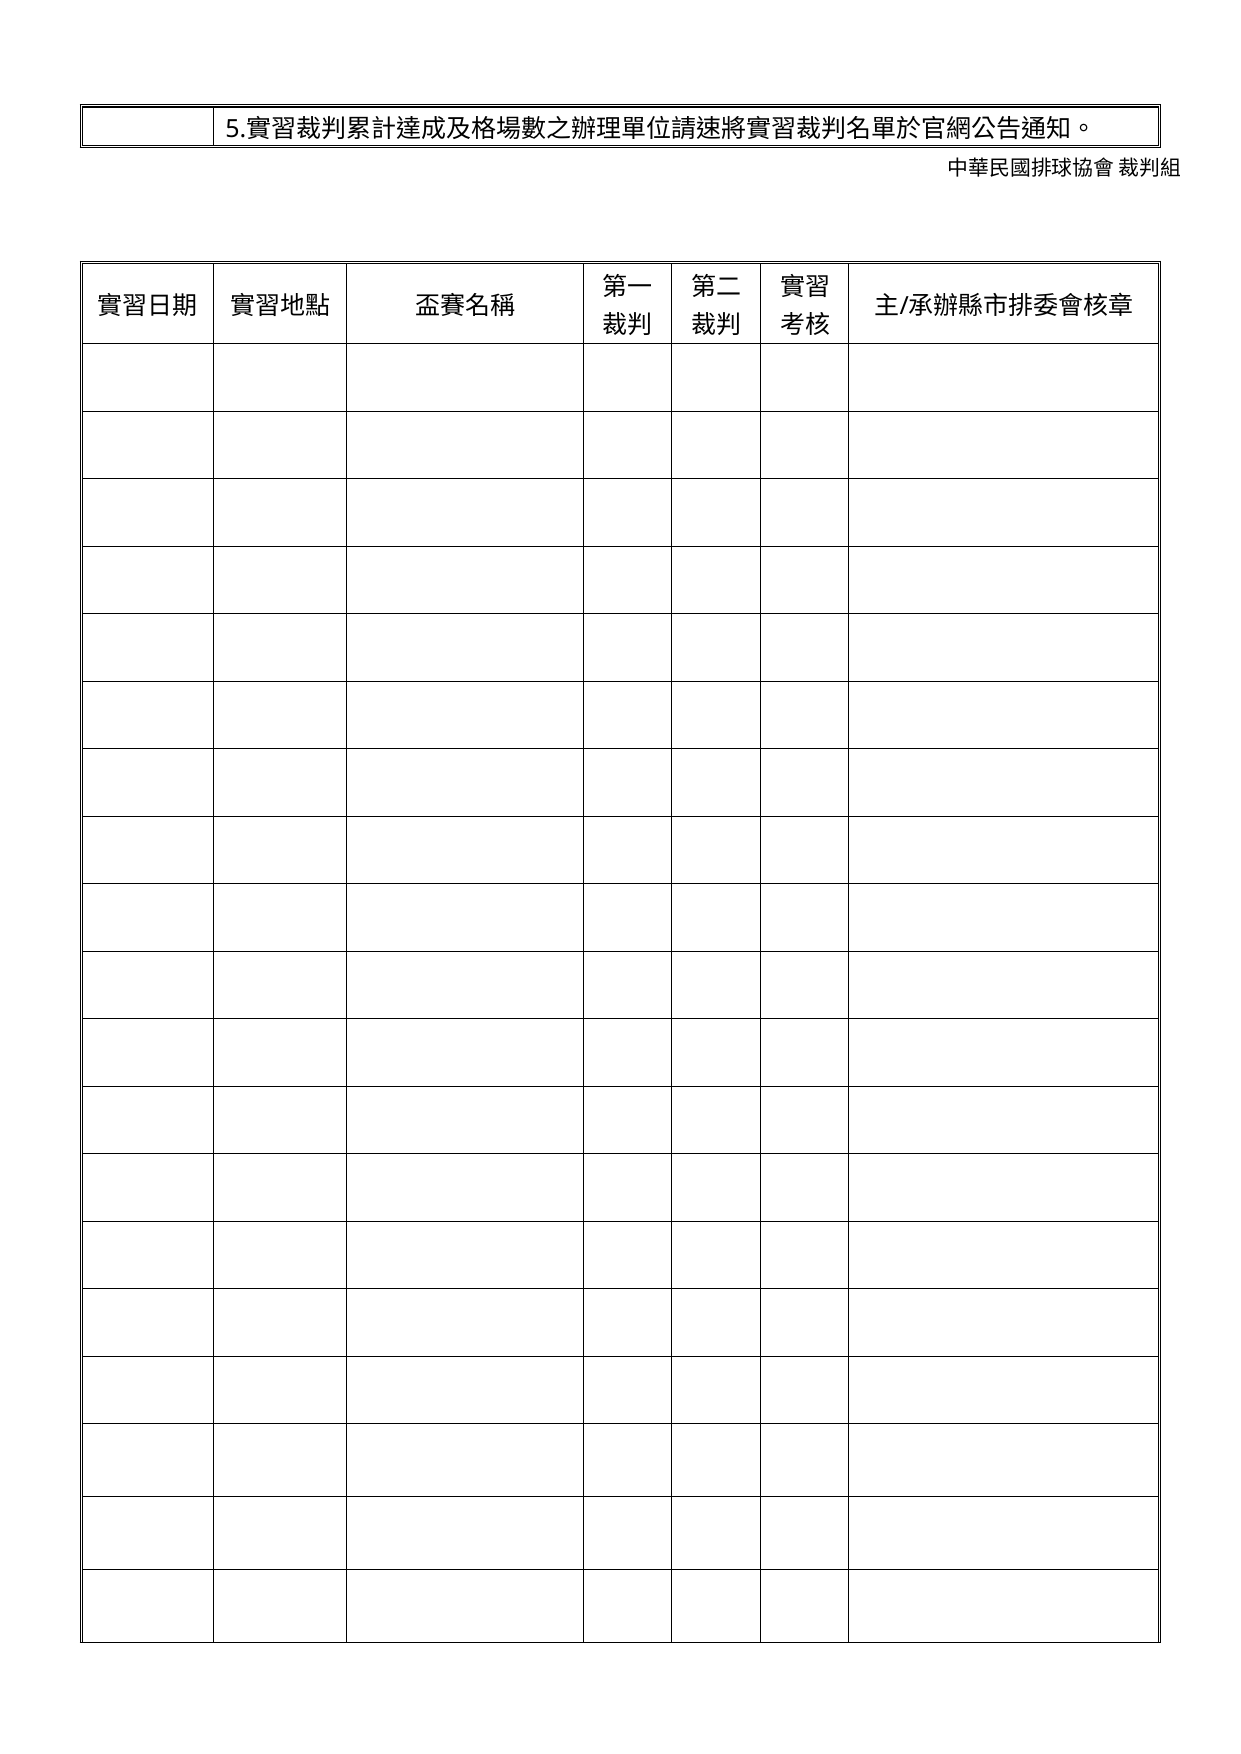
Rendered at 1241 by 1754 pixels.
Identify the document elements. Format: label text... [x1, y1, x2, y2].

table_cell [761, 1019, 848, 1086]
table_cell [849, 412, 1158, 478]
table_cell [83, 1289, 213, 1356]
table_cell [849, 817, 1158, 883]
table_cell [214, 682, 346, 748]
table_cell [214, 1357, 346, 1423]
table_cell [672, 1357, 760, 1423]
table_cell [584, 952, 671, 1018]
table_cell [83, 817, 213, 883]
table_cell [347, 1019, 583, 1086]
table_cell [83, 749, 213, 816]
table_header 實習 考核 [761, 264, 848, 343]
table_cell [584, 1019, 671, 1086]
table_cell [761, 1570, 848, 1642]
table_header 第一 裁判 [584, 264, 671, 343]
table_cell [214, 952, 346, 1018]
table_cell [214, 614, 346, 681]
table_cell [214, 479, 346, 546]
table_cell [761, 1222, 848, 1288]
table_cell [83, 344, 213, 411]
table_cell [584, 1357, 671, 1423]
table_cell [761, 884, 848, 951]
table_cell [347, 1570, 583, 1642]
table_cell [761, 1497, 848, 1569]
table_cell [584, 1570, 671, 1642]
table_cell [849, 614, 1158, 681]
table_cell [761, 682, 848, 748]
table_cell [347, 1087, 583, 1153]
table_cell [214, 749, 346, 816]
table_cell [849, 952, 1158, 1018]
table_cell [347, 479, 583, 546]
table_cell [584, 817, 671, 883]
table_cell [214, 884, 346, 951]
table_cell [584, 749, 671, 816]
table_cell [83, 884, 213, 951]
table_cell [347, 1497, 583, 1569]
table_cell [347, 547, 583, 613]
table_header 主/承辦縣市排委會核章 [849, 264, 1158, 343]
table_cell [347, 1154, 583, 1221]
table_cell [83, 1154, 213, 1221]
table_cell [672, 614, 760, 681]
table_cell [214, 1222, 346, 1288]
table_cell [672, 1019, 760, 1086]
table_cell [214, 817, 346, 883]
table_cell [672, 1570, 760, 1642]
table_cell [849, 1289, 1158, 1356]
table_cell [347, 884, 583, 951]
table_cell [584, 884, 671, 951]
table_cell [761, 614, 848, 681]
table_cell [83, 547, 213, 613]
table_cell [347, 614, 583, 681]
table_cell [214, 1497, 346, 1569]
table_cell [849, 1357, 1158, 1423]
table_cell [761, 1087, 848, 1153]
table_cell [672, 412, 760, 478]
table_cell [672, 1424, 760, 1496]
table_cell [347, 1424, 583, 1496]
table_cell [849, 344, 1158, 411]
table_cell [214, 547, 346, 613]
table_cell [214, 1087, 346, 1153]
table_cell [761, 817, 848, 883]
table_cell [849, 1497, 1158, 1569]
table_cell [584, 1497, 671, 1569]
table_cell [584, 1424, 671, 1496]
table_cell [83, 479, 213, 546]
table_cell [584, 1289, 671, 1356]
table_cell [672, 817, 760, 883]
table_cell [347, 344, 583, 411]
table_cell [83, 952, 213, 1018]
table_cell [849, 682, 1158, 748]
table_cell [672, 1087, 760, 1153]
table_cell [83, 1570, 213, 1642]
table_header 盃賽名稱 [347, 264, 583, 343]
table_cell [347, 1357, 583, 1423]
table_cell [849, 479, 1158, 546]
table_cell [672, 952, 760, 1018]
table_cell [83, 614, 213, 681]
table_cell [584, 1087, 671, 1153]
table_cell [761, 1154, 848, 1221]
table_cell [347, 412, 583, 478]
table_cell [214, 344, 346, 411]
table_cell 說明 [83, 108, 213, 145]
table_cell [83, 682, 213, 748]
table_cell [214, 1019, 346, 1086]
table_cell [672, 749, 760, 816]
table_cell [672, 547, 760, 613]
table_cell [347, 1222, 583, 1288]
table_cell [347, 1289, 583, 1356]
table_cell [83, 1357, 213, 1423]
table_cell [214, 108, 1158, 145]
table_cell [761, 547, 848, 613]
table_cell [347, 952, 583, 1018]
table_cell [761, 344, 848, 411]
table_cell [584, 479, 671, 546]
table_cell [761, 1357, 848, 1423]
table_cell [672, 1497, 760, 1569]
table_cell [214, 412, 346, 478]
table_cell [347, 682, 583, 748]
table_cell [584, 1154, 671, 1221]
table_cell [672, 479, 760, 546]
table_cell [849, 1570, 1158, 1642]
table_cell [214, 1289, 346, 1356]
table_cell [214, 1154, 346, 1221]
table_header 第二 裁判 [672, 264, 760, 343]
table_cell [584, 682, 671, 748]
table_cell [761, 1289, 848, 1356]
table_header 實習地點 [214, 264, 346, 343]
table_cell [672, 344, 760, 411]
table_cell [214, 1424, 346, 1496]
table_cell [761, 749, 848, 816]
table_cell [672, 1289, 760, 1356]
table_cell [584, 614, 671, 681]
table_cell [761, 412, 848, 478]
table_cell [761, 952, 848, 1018]
table_cell [347, 817, 583, 883]
table_cell [214, 1570, 346, 1642]
table_cell [761, 1424, 848, 1496]
table_cell [849, 547, 1158, 613]
table_cell [83, 1497, 213, 1569]
table_cell [584, 344, 671, 411]
table_cell [584, 1222, 671, 1288]
table_cell [83, 1424, 213, 1496]
table_cell [83, 1019, 213, 1086]
table_cell [584, 547, 671, 613]
table_cell [672, 884, 760, 951]
table_cell [584, 412, 671, 478]
table_cell [849, 1019, 1158, 1086]
table_header 實習日期 [83, 264, 213, 343]
table_cell [849, 1424, 1158, 1496]
table_cell [83, 1087, 213, 1153]
table_cell [672, 1154, 760, 1221]
table_cell [849, 749, 1158, 816]
table_cell [672, 682, 760, 748]
table_cell [849, 1087, 1158, 1153]
table_cell [347, 749, 583, 816]
table_cell [849, 1154, 1158, 1221]
table_cell [83, 412, 213, 478]
text 中華民國排球協會 裁判組 [59, 148, 1181, 186]
table_cell [672, 1222, 760, 1288]
table_cell [83, 1222, 213, 1288]
table_cell [761, 479, 848, 546]
table_cell [849, 884, 1158, 951]
table_cell [849, 1222, 1158, 1288]
